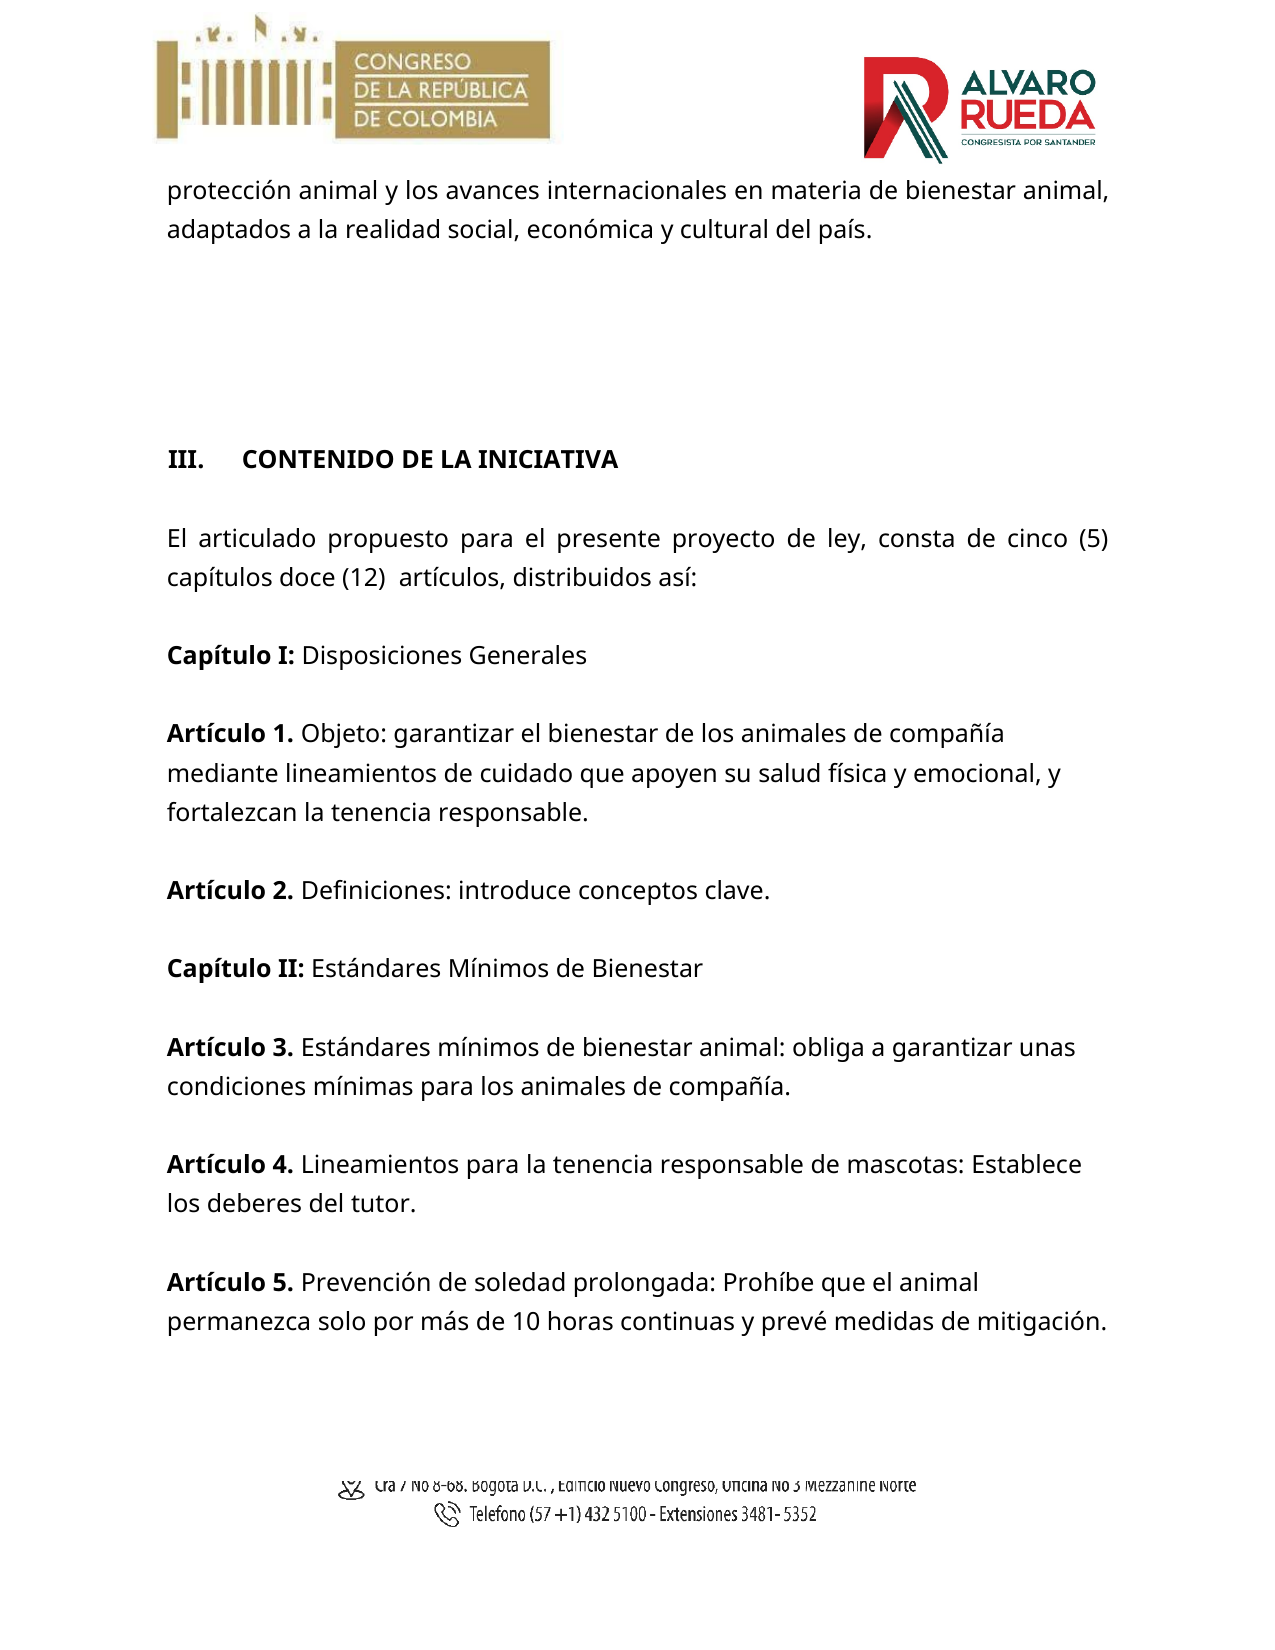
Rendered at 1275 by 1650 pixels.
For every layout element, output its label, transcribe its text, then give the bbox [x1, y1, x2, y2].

list CONTENIDO DE LA INICIATIVA [204, 442, 1110, 476]
text Artículo 4. Lineamientos para la tenencia responsable de mascotas: Establece los deberes del tutor. [167, 1147, 1110, 1220]
text Capítulo I: Disposiciones Generales [167, 638, 1110, 672]
picture [152, 12, 564, 145]
picture [847, 41, 1111, 173]
text El articulado propuesto para el presente proyecto de ley, consta de cinco (5) capítulos doce (12) artículos, distribuidos así: [167, 520, 1110, 593]
text Artículo 5. Prevención de soledad prolongada: Prohíbe que el animal permanezca solo por más de 10 horas continuas y prevé medidas de mitigación. [167, 1264, 1110, 1338]
picture [166, 1481, 1088, 1527]
text Artículo 3. Estándares mínimos de bienestar animal: obliga a garantizar unas condiciones mínimas para los animales de compañía. [167, 1029, 1110, 1103]
text Capítulo II: Estándares Mínimos de Bienestar [167, 951, 1110, 985]
text Artículo 2. Definiciones: introduce conceptos clave. [167, 873, 1110, 907]
text Artículo 1. Objeto: garantizar el bienestar de los animales de compañía mediante lineamientos de cuidado que apoyen su salud física y emocional, y fortalezcan la tenencia responsable. [167, 716, 1110, 828]
